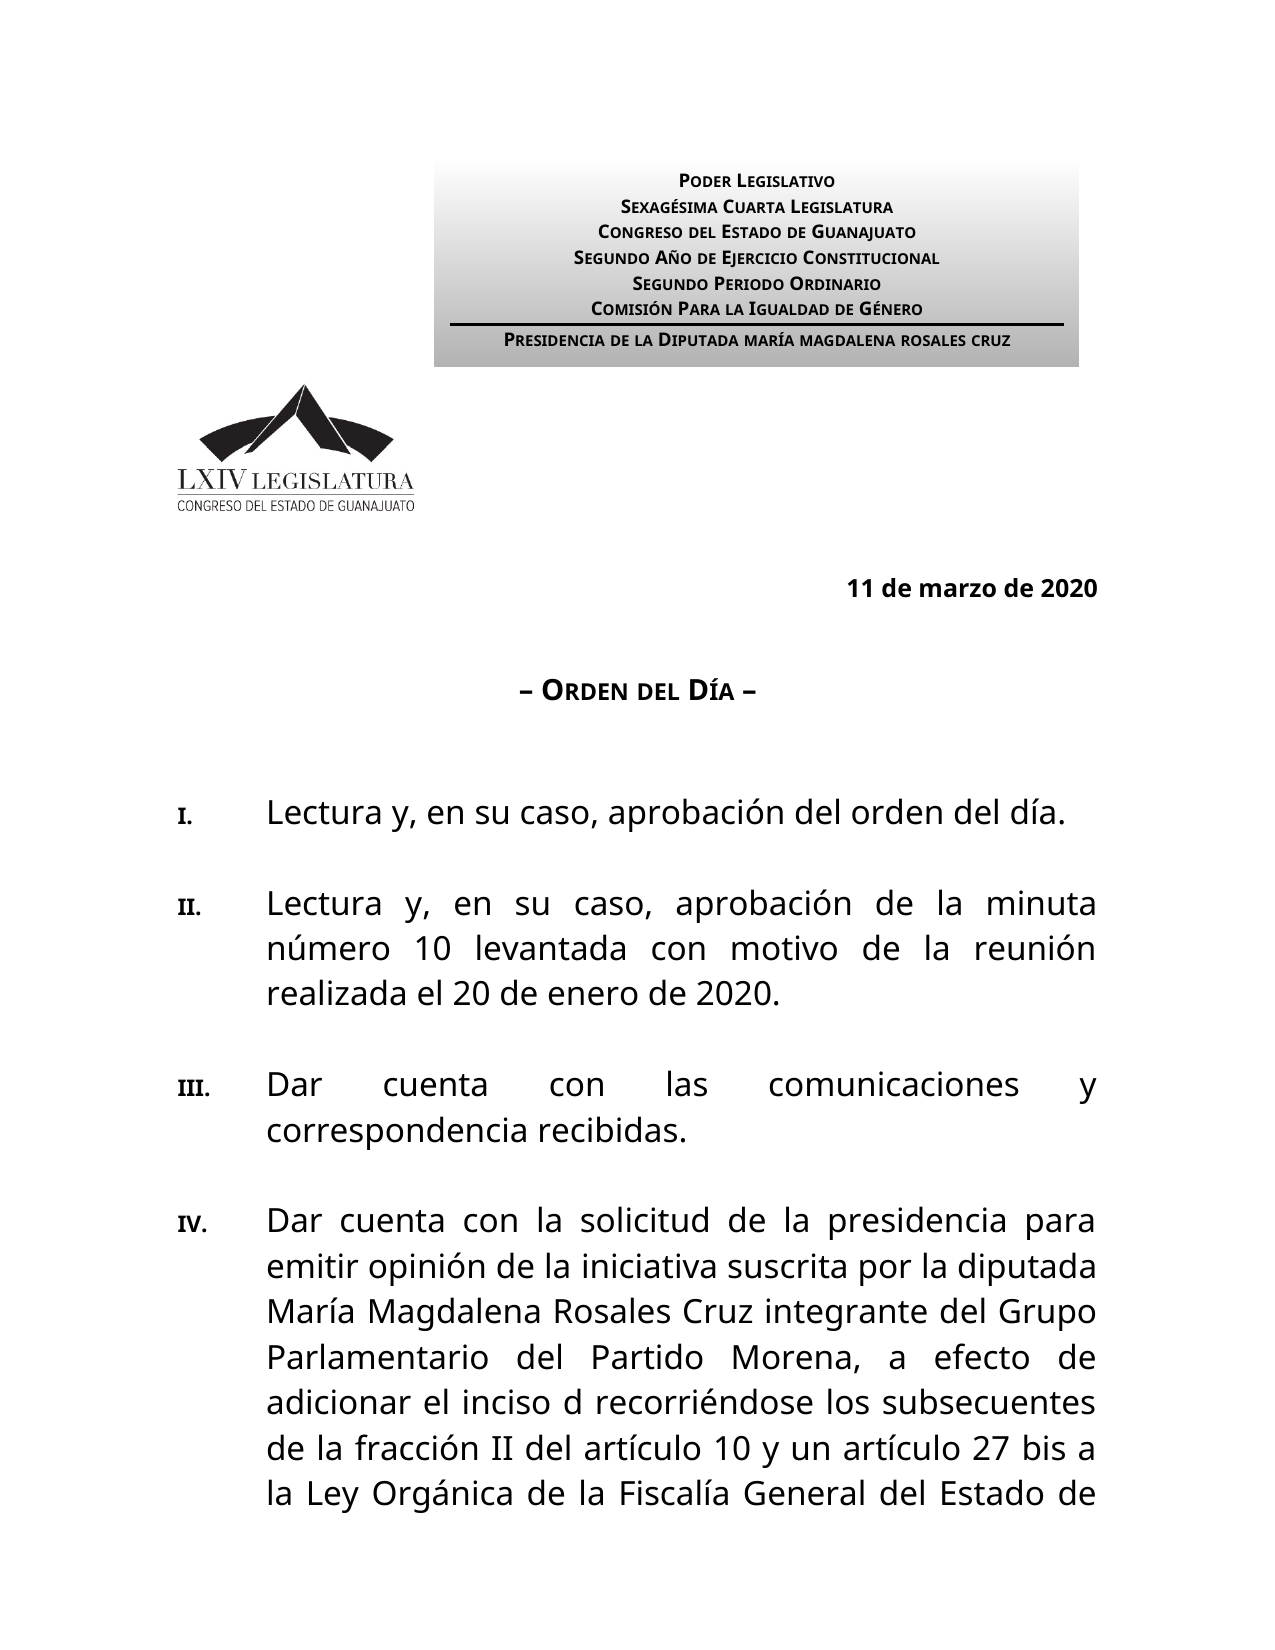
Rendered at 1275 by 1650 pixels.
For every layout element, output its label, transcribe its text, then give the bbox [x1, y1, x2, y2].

text 11 de marzo de 2020 [177, 571, 1098, 605]
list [177, 1197, 1098, 1515]
picture [177, 383, 415, 511]
text – Orden del Día – [177, 669, 1098, 709]
list Lectura y, en su caso, aprobación del orden del día. [177, 788, 1098, 834]
list Lectura y, en su caso, aprobación de la minuta número 10 levantada con motivo de la reunión realizada el 20 de enero de 2020. [177, 879, 1098, 1016]
list Dar cuenta con las comunicaciones y correspondencia recibidas. [177, 1061, 1098, 1152]
